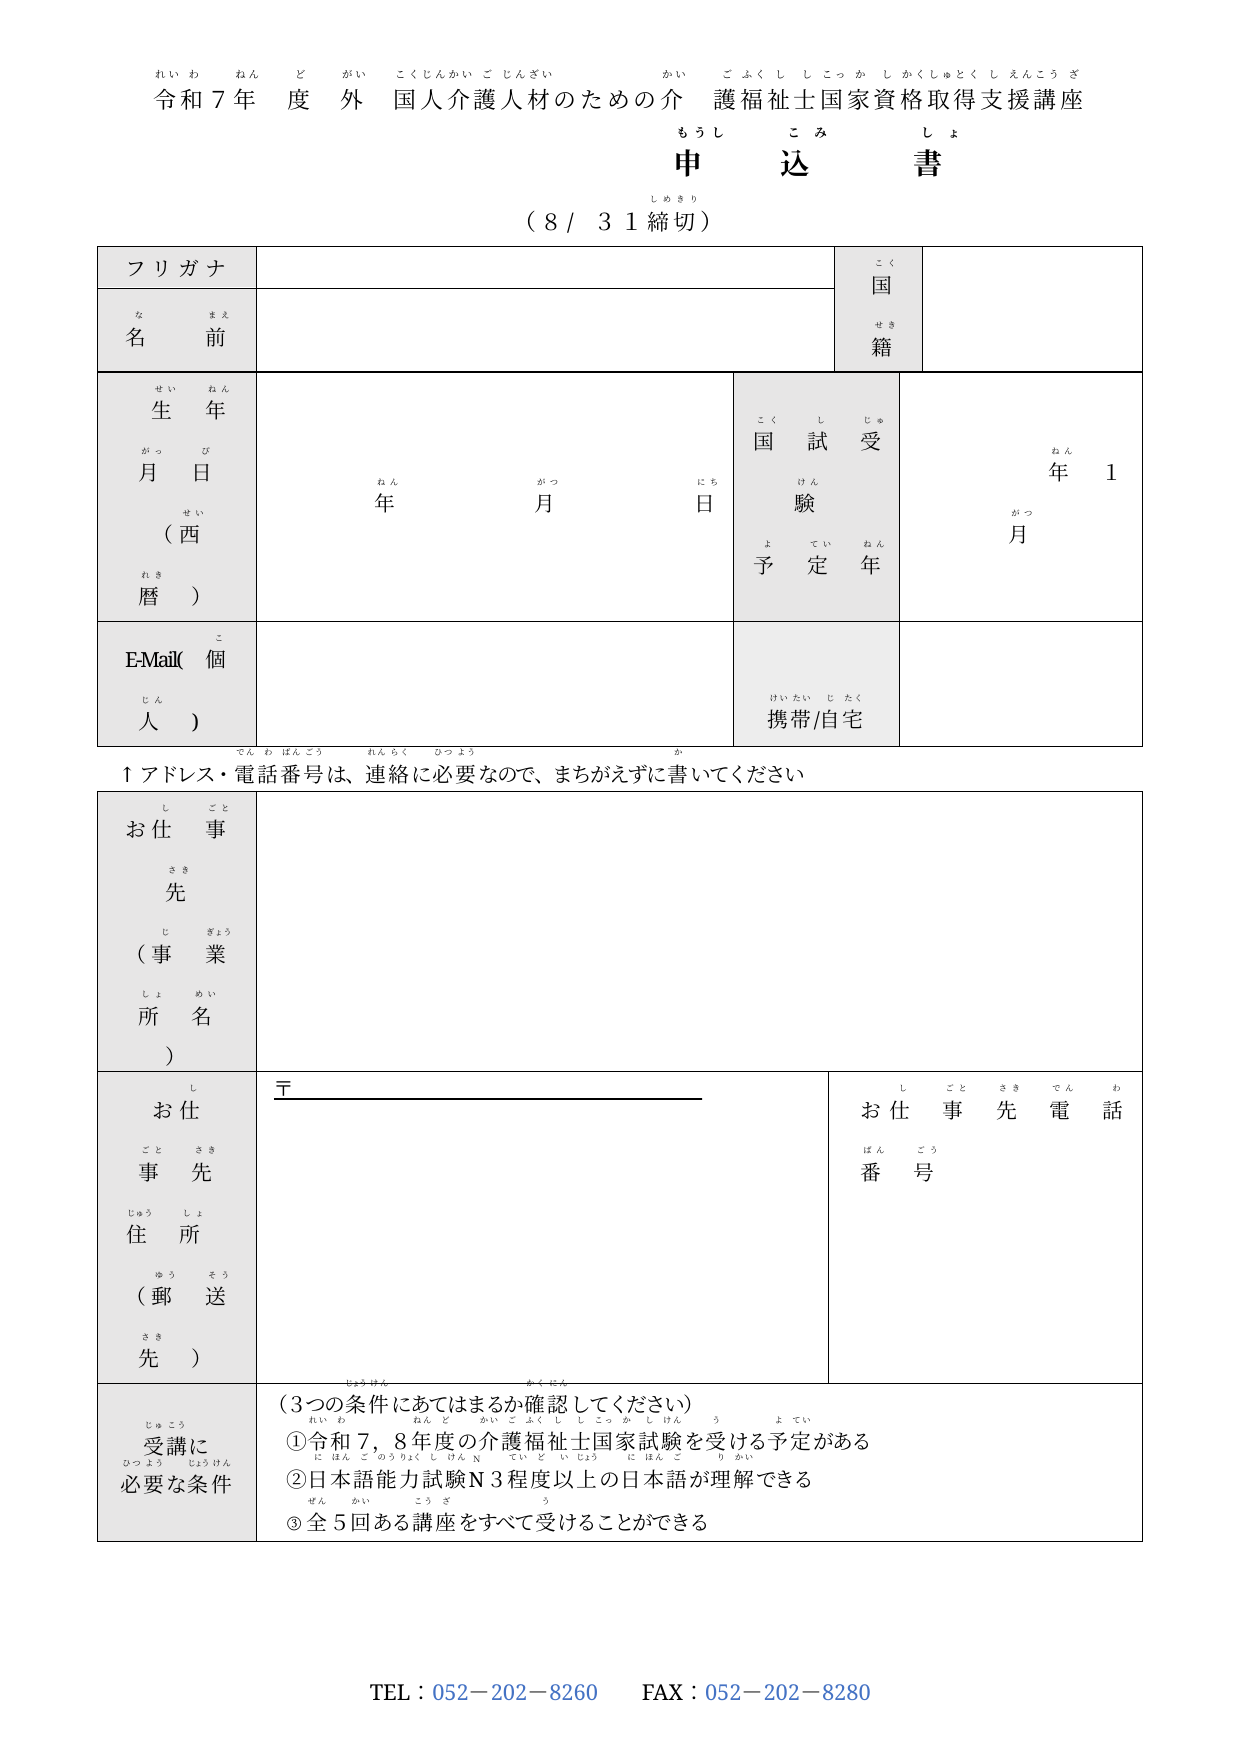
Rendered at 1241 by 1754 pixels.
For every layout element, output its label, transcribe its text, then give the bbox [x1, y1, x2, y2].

table_cell / [734, 622, 899, 746]
table_cell ↑ アドレス・は、になので、まちがえずにいてください [98, 747, 1142, 791]
table_cell [98, 289, 256, 371]
table_cell [257, 792, 1142, 1071]
table_cell お [829, 1072, 1142, 1383]
table_cell （３つのにあてはまるかしてください） ①７，８のをけるがある ②３のができる ③５あるをすべてけることができる [257, 1384, 1142, 1541]
text ７ のための [87, 60, 1153, 122]
table_cell １ [900, 373, 1142, 621]
table_cell E-Mail() [98, 622, 256, 746]
table_cell お （） [98, 1072, 256, 1383]
table_cell 〒 [257, 1072, 828, 1383]
table_cell に な [98, 1384, 256, 1541]
table_header [923, 247, 1142, 371]
table_cell （） [98, 373, 256, 621]
table_header [835, 247, 922, 371]
table_cell お （） [98, 792, 256, 1071]
table_header フリガナ [98, 247, 256, 287]
table_cell [257, 373, 733, 621]
table_cell [257, 289, 834, 371]
text （８/３１） [55, 122, 1153, 246]
table_cell [734, 373, 899, 621]
table_cell [257, 622, 733, 746]
table_cell [900, 622, 1142, 746]
table_header [257, 247, 834, 287]
